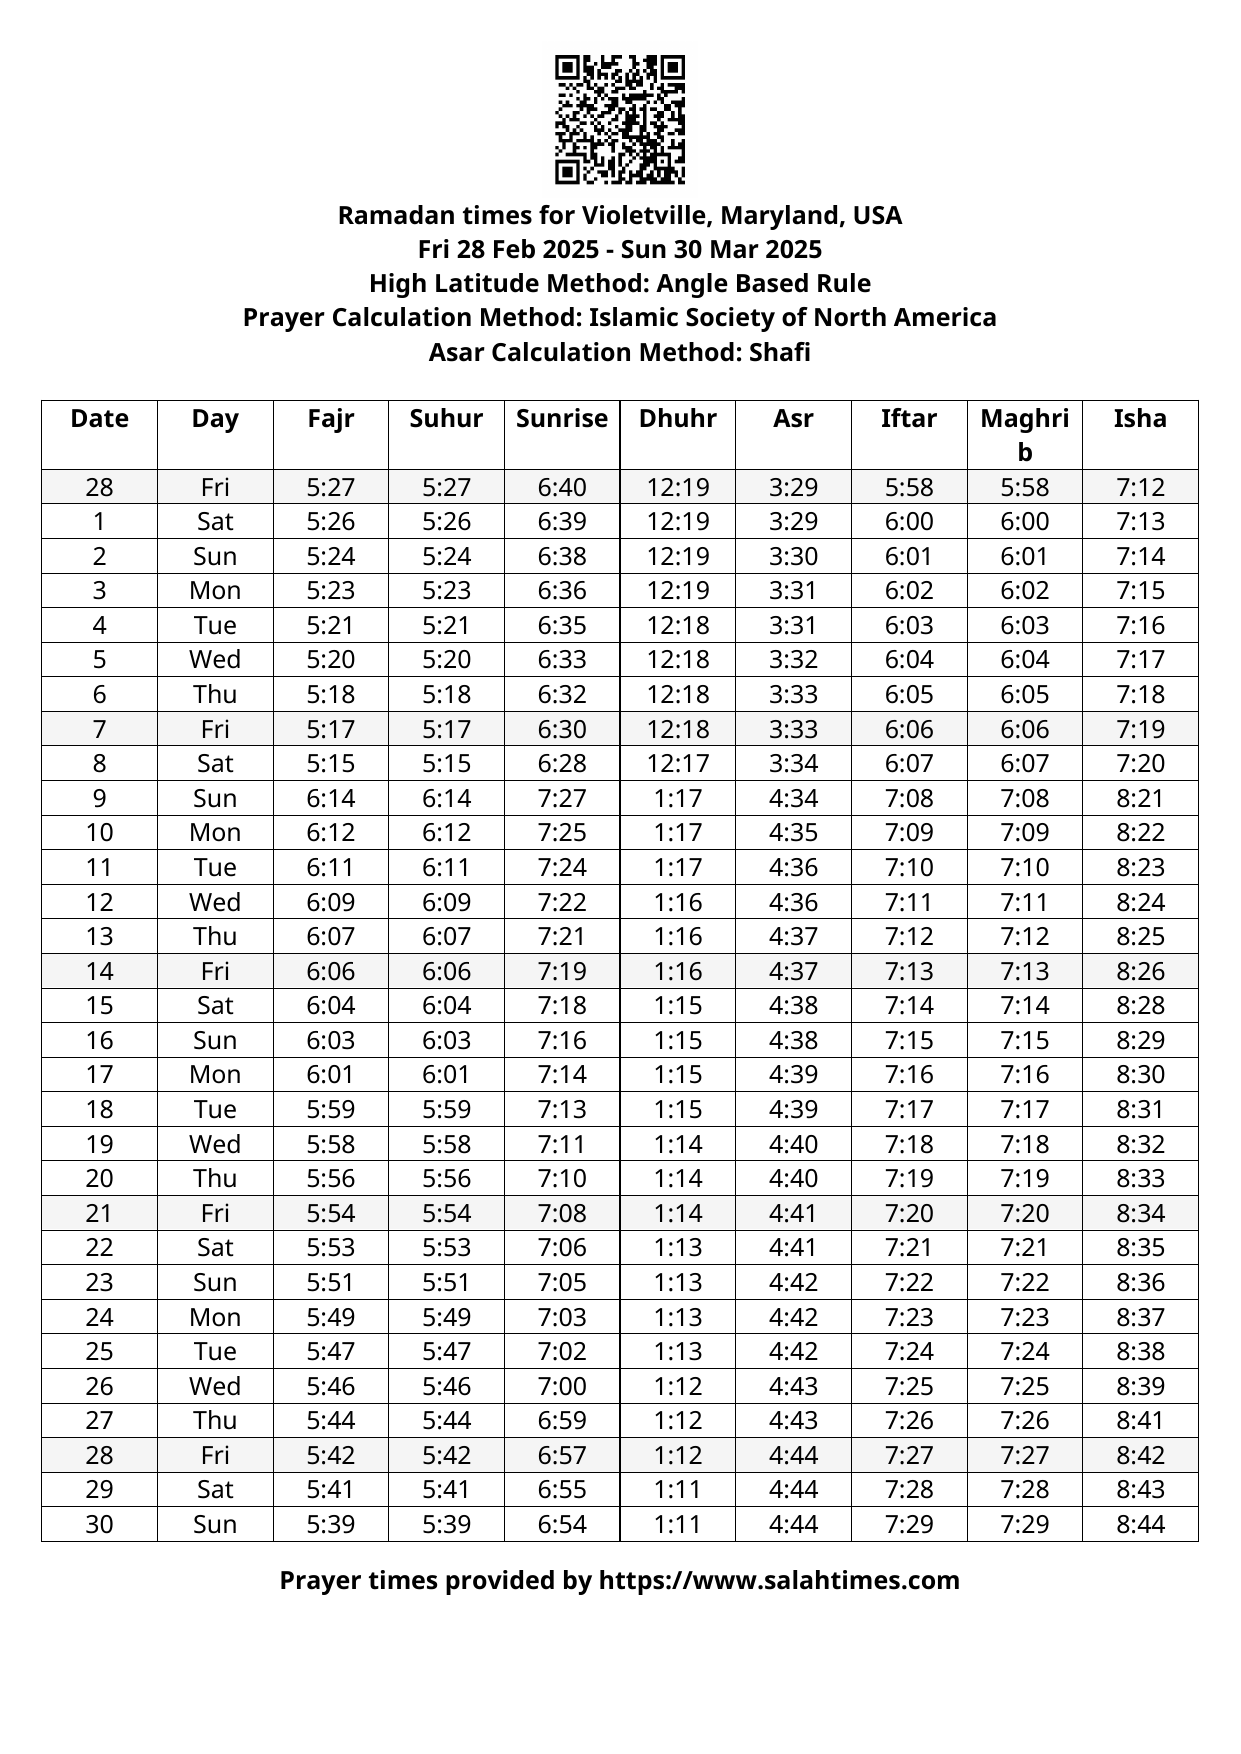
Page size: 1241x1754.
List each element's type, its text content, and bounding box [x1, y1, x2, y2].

table_cell 7:14 [968, 989, 1082, 1022]
table_cell 8:26 [1083, 954, 1198, 987]
table_cell Thu [158, 677, 273, 711]
table_cell 6:12 [389, 816, 504, 849]
table_cell 4:44 [736, 1438, 851, 1472]
table_cell 28 [42, 1438, 157, 1472]
table_cell 6:06 [968, 712, 1082, 745]
table_cell 5:41 [274, 1473, 388, 1506]
table_cell 12:18 [621, 712, 735, 745]
table_cell 7:16 [1083, 608, 1198, 642]
table_cell 7:16 [852, 1058, 967, 1091]
table_cell 8:42 [1083, 1438, 1198, 1472]
table_cell 6:55 [505, 1473, 619, 1506]
table_cell 8:23 [1083, 850, 1198, 884]
table_cell 12:19 [621, 539, 735, 572]
table_cell 5:51 [274, 1265, 388, 1299]
table_cell 3:32 [736, 643, 851, 676]
table_cell 12:18 [621, 643, 735, 676]
table_cell 6:14 [274, 781, 388, 814]
table_cell 7:17 [1083, 643, 1198, 676]
table_cell 8:24 [1083, 885, 1198, 918]
table_cell 7:20 [852, 1196, 967, 1229]
table_cell Mon [158, 574, 273, 607]
table_cell 6:30 [505, 712, 619, 745]
table_cell 4:36 [736, 885, 851, 918]
table_header Maghrib [968, 401, 1082, 469]
table_cell Mon [158, 816, 273, 849]
table_cell 6:03 [274, 1023, 388, 1057]
table_cell 7:16 [968, 1058, 1082, 1091]
table_cell 1:12 [621, 1438, 735, 1472]
table_cell 7:25 [505, 816, 619, 849]
table_cell 7:12 [968, 919, 1082, 953]
table_cell 6:39 [505, 504, 619, 538]
table_cell 1:14 [621, 1161, 735, 1195]
table_cell 5:58 [274, 1127, 388, 1160]
table_cell 1:14 [621, 1196, 735, 1229]
table_cell 7:27 [505, 781, 619, 814]
table_cell 6:11 [389, 850, 504, 884]
table_cell 1:12 [621, 1404, 735, 1437]
table_cell 5:59 [389, 1092, 504, 1126]
table_cell 8:41 [1083, 1404, 1198, 1437]
table_cell 7:24 [505, 850, 619, 884]
table_cell 6:06 [274, 954, 388, 987]
table_cell 1:16 [621, 885, 735, 918]
table_cell 7:18 [968, 1127, 1082, 1160]
table_cell 7:19 [852, 1161, 967, 1195]
table_cell 8:39 [1083, 1369, 1198, 1402]
table_cell 7:19 [1083, 712, 1198, 745]
table_cell 5:53 [274, 1231, 388, 1264]
table_cell 4:43 [736, 1369, 851, 1402]
table_cell 6:36 [505, 574, 619, 607]
table_cell 4:38 [736, 1023, 851, 1057]
table_cell 1:11 [621, 1473, 735, 1506]
table_cell 3:33 [736, 677, 851, 711]
table_cell 1:13 [621, 1265, 735, 1299]
table_cell 6:11 [274, 850, 388, 884]
table_cell 6:04 [274, 989, 388, 1022]
table_cell 1:15 [621, 1092, 735, 1126]
table_cell 7:25 [852, 1369, 967, 1402]
table_cell 4:41 [736, 1231, 851, 1264]
table_cell 6:01 [274, 1058, 388, 1091]
table_cell 4:42 [736, 1334, 851, 1368]
table_cell 8:29 [1083, 1023, 1198, 1057]
table_cell 7:27 [852, 1438, 967, 1472]
table_cell 1:15 [621, 989, 735, 1022]
table_cell Tue [158, 608, 273, 642]
table_cell 6:07 [389, 919, 504, 953]
table_cell 8:44 [1083, 1507, 1198, 1541]
table_cell 7:26 [968, 1404, 1082, 1437]
table_cell 7:10 [968, 850, 1082, 884]
table_cell 8:38 [1083, 1334, 1198, 1368]
table_cell 5:54 [274, 1196, 388, 1229]
table_cell 7:17 [852, 1092, 967, 1126]
table_cell 6:32 [505, 677, 619, 711]
table_cell 6:05 [852, 677, 967, 711]
table_cell 8:34 [1083, 1196, 1198, 1229]
table_cell 1:13 [621, 1231, 735, 1264]
table_cell 7:18 [1083, 677, 1198, 711]
table_header Iftar [852, 401, 967, 469]
table_cell Sun [158, 1023, 273, 1057]
table_cell Tue [158, 1092, 273, 1126]
table_cell 4:34 [736, 781, 851, 814]
table_cell 6:01 [389, 1058, 504, 1091]
table_cell 7:03 [505, 1300, 619, 1333]
table_cell Wed [158, 1127, 273, 1160]
table_cell 6:00 [852, 504, 967, 538]
table_cell 7:00 [505, 1369, 619, 1402]
table_cell 7:29 [968, 1507, 1082, 1541]
table_cell 5:15 [389, 746, 504, 780]
table_cell 7:21 [852, 1231, 967, 1264]
table_cell 7:11 [505, 1127, 619, 1160]
table_cell 7:20 [1083, 746, 1198, 780]
table_cell 25 [42, 1334, 157, 1368]
table_cell 8:25 [1083, 919, 1198, 953]
table_cell 7:15 [852, 1023, 967, 1057]
table_cell 6:00 [968, 504, 1082, 538]
table_cell 6:04 [852, 643, 967, 676]
table_cell 6:07 [968, 746, 1082, 780]
table_cell 24 [42, 1300, 157, 1333]
table_header Suhur [389, 401, 504, 469]
table_cell 5:47 [389, 1334, 504, 1368]
table_cell 5:23 [389, 574, 504, 607]
table_cell 4:42 [736, 1265, 851, 1299]
table_cell 8 [42, 746, 157, 780]
table_cell 7:18 [505, 989, 619, 1022]
table_cell 7:13 [852, 954, 967, 987]
table_cell 7:08 [852, 781, 967, 814]
table_cell 6:54 [505, 1507, 619, 1541]
table_cell 5 [42, 643, 157, 676]
table_cell 6:05 [968, 677, 1082, 711]
table_cell 7:21 [505, 919, 619, 953]
table_cell 4:44 [736, 1507, 851, 1541]
table_cell 1:12 [621, 1369, 735, 1402]
table_cell 5:46 [389, 1369, 504, 1402]
table_cell 5:58 [852, 470, 967, 503]
text Prayer Calculation Method: Islamic Society of North America [42, 300, 1198, 334]
table_cell 4:44 [736, 1473, 851, 1506]
table_cell 7:22 [505, 885, 619, 918]
table_cell 12:17 [621, 746, 735, 780]
table_cell 3:34 [736, 746, 851, 780]
table_cell Wed [158, 643, 273, 676]
table_cell 29 [42, 1473, 157, 1506]
table_cell 6:03 [968, 608, 1082, 642]
table_cell 7:09 [852, 816, 967, 849]
table_cell Mon [158, 1300, 273, 1333]
table_cell 8:32 [1083, 1127, 1198, 1160]
table_cell Sat [158, 504, 273, 538]
table_cell 5:24 [274, 539, 388, 572]
table_cell 1:15 [621, 1023, 735, 1057]
table_cell 7:27 [968, 1438, 1082, 1472]
table_cell 7:09 [968, 816, 1082, 849]
table_cell 4:41 [736, 1196, 851, 1229]
table_cell Mon [158, 1058, 273, 1091]
table_cell 4:35 [736, 816, 851, 849]
table_cell 13 [42, 919, 157, 953]
table_cell 8:36 [1083, 1265, 1198, 1299]
table_cell 8:31 [1083, 1092, 1198, 1126]
table_cell Sat [158, 1231, 273, 1264]
table_cell 7:13 [505, 1092, 619, 1126]
table_cell 1:15 [621, 1058, 735, 1091]
table_cell 7:08 [968, 781, 1082, 814]
table_cell 7:13 [1083, 504, 1198, 538]
table_cell 9 [42, 781, 157, 814]
table_cell 6:57 [505, 1438, 619, 1472]
table_cell 7:15 [1083, 574, 1198, 607]
table_cell 7:15 [968, 1023, 1082, 1057]
table_cell 1:11 [621, 1507, 735, 1541]
table_cell 1:14 [621, 1127, 735, 1160]
table_cell 5:51 [389, 1265, 504, 1299]
table_cell 20 [42, 1161, 157, 1195]
table_header Date [42, 401, 157, 469]
table_cell 6:01 [852, 539, 967, 572]
table_cell 4:37 [736, 919, 851, 953]
table_cell 12:18 [621, 608, 735, 642]
table_cell 6:02 [852, 574, 967, 607]
table_cell 7:23 [968, 1300, 1082, 1333]
table_cell 28 [42, 470, 157, 503]
table_cell 8:22 [1083, 816, 1198, 849]
table_cell 5:42 [274, 1438, 388, 1472]
table_cell 5:47 [274, 1334, 388, 1368]
table_cell 5:39 [274, 1507, 388, 1541]
table_cell 5:17 [389, 712, 504, 745]
table_cell 27 [42, 1404, 157, 1437]
table_cell 8:30 [1083, 1058, 1198, 1091]
table_cell 4:37 [736, 954, 851, 987]
table_cell 16 [42, 1023, 157, 1057]
table_cell Thu [158, 1404, 273, 1437]
table_cell 7:26 [852, 1404, 967, 1437]
table_cell 21 [42, 1196, 157, 1229]
table_cell 5:27 [274, 470, 388, 503]
table_cell 7:06 [505, 1231, 619, 1264]
table_cell 3:29 [736, 470, 851, 503]
table_cell Sun [158, 1265, 273, 1299]
table_cell 8:21 [1083, 781, 1198, 814]
table_cell 5:26 [274, 504, 388, 538]
table_cell 6:09 [389, 885, 504, 918]
table_cell 4 [42, 608, 157, 642]
table_cell 5:18 [389, 677, 504, 711]
table_cell 23 [42, 1265, 157, 1299]
table_cell 5:44 [274, 1404, 388, 1437]
table_cell 1:13 [621, 1334, 735, 1368]
table_cell 5:20 [389, 643, 504, 676]
table_cell Sat [158, 989, 273, 1022]
table_cell 7:22 [852, 1265, 967, 1299]
table_cell 8:28 [1083, 989, 1198, 1022]
table_header Day [158, 401, 273, 469]
table_cell 6:07 [852, 746, 967, 780]
table_cell 12:18 [621, 677, 735, 711]
table_cell 7:22 [968, 1265, 1082, 1299]
table_cell Fri [158, 470, 273, 503]
table_cell 1:16 [621, 954, 735, 987]
table_header Asr [736, 401, 851, 469]
table_cell 3:29 [736, 504, 851, 538]
table_cell 7:13 [968, 954, 1082, 987]
table_cell Wed [158, 885, 273, 918]
table_cell 5:39 [389, 1507, 504, 1541]
table_cell 7:11 [852, 885, 967, 918]
table_cell 1:16 [621, 919, 735, 953]
table_cell 7:18 [852, 1127, 967, 1160]
table_cell 6:04 [968, 643, 1082, 676]
table_cell 4:42 [736, 1300, 851, 1333]
text High Latitude Method: Angle Based Rule [42, 266, 1198, 300]
table_cell 7:24 [852, 1334, 967, 1368]
table_cell 26 [42, 1369, 157, 1402]
table_cell 4:36 [736, 850, 851, 884]
table_cell 7:16 [505, 1023, 619, 1057]
table_cell 6:06 [852, 712, 967, 745]
table_cell 5:42 [389, 1438, 504, 1472]
table_cell 6:02 [968, 574, 1082, 607]
table_cell 7:19 [505, 954, 619, 987]
table_cell Sun [158, 539, 273, 572]
table_cell Tue [158, 1334, 273, 1368]
table_cell 5:21 [274, 608, 388, 642]
table_cell 1:17 [621, 781, 735, 814]
table_cell Thu [158, 919, 273, 953]
text Prayer times provided by https://www.salahtimes.com [42, 1563, 1198, 1597]
table_cell 15 [42, 989, 157, 1022]
table_cell 8:43 [1083, 1473, 1198, 1506]
table_cell 5:15 [274, 746, 388, 780]
table_cell 7:02 [505, 1334, 619, 1368]
table_cell Sat [158, 746, 273, 780]
table_cell 4:39 [736, 1058, 851, 1091]
table_header Isha [1083, 401, 1198, 469]
table_cell 10 [42, 816, 157, 849]
table_cell 5:18 [274, 677, 388, 711]
table_cell 12:19 [621, 470, 735, 503]
picture [542, 41, 699, 198]
table_cell 5:41 [389, 1473, 504, 1506]
table_cell 19 [42, 1127, 157, 1160]
table_cell 5:53 [389, 1231, 504, 1264]
table_cell 30 [42, 1507, 157, 1541]
table_cell Fri [158, 1438, 273, 1472]
table_cell Fri [158, 954, 273, 987]
table_cell 7:12 [1083, 470, 1198, 503]
table_cell 1 [42, 504, 157, 538]
table_cell 7:21 [968, 1231, 1082, 1264]
table_cell 7:23 [852, 1300, 967, 1333]
table_cell 3:31 [736, 574, 851, 607]
table_cell 6:14 [389, 781, 504, 814]
table_cell 3:30 [736, 539, 851, 572]
text Asar Calculation Method: Shafi [42, 334, 1198, 368]
table_cell 14 [42, 954, 157, 987]
table_cell 5:20 [274, 643, 388, 676]
table_cell 7:20 [968, 1196, 1082, 1229]
table_header Dhuhr [621, 401, 735, 469]
table_cell 5:44 [389, 1404, 504, 1437]
table_cell 5:23 [274, 574, 388, 607]
table_header Fajr [274, 401, 388, 469]
table_cell Tue [158, 850, 273, 884]
table_cell 7:28 [968, 1473, 1082, 1506]
table_cell 5:26 [389, 504, 504, 538]
table_cell 3:31 [736, 608, 851, 642]
table_cell 5:27 [389, 470, 504, 503]
table_cell 5:54 [389, 1196, 504, 1229]
table_cell 6:35 [505, 608, 619, 642]
table_cell 7 [42, 712, 157, 745]
table_cell 5:49 [274, 1300, 388, 1333]
table_cell 5:24 [389, 539, 504, 572]
table_cell 4:39 [736, 1092, 851, 1126]
table_cell 1:17 [621, 816, 735, 849]
table_cell 8:35 [1083, 1231, 1198, 1264]
table_cell 7:29 [852, 1507, 967, 1541]
table_cell 12 [42, 885, 157, 918]
table_cell 3 [42, 574, 157, 607]
table_header Sunrise [505, 401, 619, 469]
table_cell 7:14 [1083, 539, 1198, 572]
table_cell Wed [158, 1369, 273, 1402]
table_cell Thu [158, 1161, 273, 1195]
table_cell 6:07 [274, 919, 388, 953]
table_cell 12:19 [621, 574, 735, 607]
table_cell 8:37 [1083, 1300, 1198, 1333]
table_cell 6:59 [505, 1404, 619, 1437]
table_cell 5:59 [274, 1092, 388, 1126]
table_cell Fri [158, 712, 273, 745]
table_cell 7:14 [505, 1058, 619, 1091]
table_cell 6:01 [968, 539, 1082, 572]
table_cell 11 [42, 850, 157, 884]
table_cell 5:46 [274, 1369, 388, 1402]
table_cell 6:04 [389, 989, 504, 1022]
table_cell Sat [158, 1473, 273, 1506]
table_cell 5:56 [274, 1161, 388, 1195]
table_cell Fri [158, 1196, 273, 1229]
table_cell 7:12 [852, 919, 967, 953]
table_cell 4:40 [736, 1161, 851, 1195]
table_cell 7:05 [505, 1265, 619, 1299]
table_cell 6:06 [389, 954, 504, 987]
text Ramadan times for Violetville, Maryland, USA [42, 198, 1198, 232]
table_cell 7:14 [852, 989, 967, 1022]
table_cell 7:10 [852, 850, 967, 884]
text Fri 28 Feb 2025 - Sun 30 Mar 2025 [42, 232, 1198, 266]
table_cell 6:38 [505, 539, 619, 572]
table_cell 1:13 [621, 1300, 735, 1333]
table_cell 5:21 [389, 608, 504, 642]
table_cell 6:03 [852, 608, 967, 642]
table_cell 6:12 [274, 816, 388, 849]
table_cell 6:33 [505, 643, 619, 676]
table_cell 4:38 [736, 989, 851, 1022]
table_cell 2 [42, 539, 157, 572]
table_cell 7:25 [968, 1369, 1082, 1402]
table_cell 5:56 [389, 1161, 504, 1195]
table_cell 6:40 [505, 470, 619, 503]
table_cell 8:33 [1083, 1161, 1198, 1195]
table_cell 7:10 [505, 1161, 619, 1195]
table_cell 7:17 [968, 1092, 1082, 1126]
table_cell 4:43 [736, 1404, 851, 1437]
table_cell 7:19 [968, 1161, 1082, 1195]
table_cell 5:17 [274, 712, 388, 745]
table_cell 6:28 [505, 746, 619, 780]
table_cell Sun [158, 781, 273, 814]
table_cell 6:03 [389, 1023, 504, 1057]
table_cell 22 [42, 1231, 157, 1264]
table_cell 6 [42, 677, 157, 711]
table_cell 17 [42, 1058, 157, 1091]
table_cell 3:33 [736, 712, 851, 745]
table_cell 7:24 [968, 1334, 1082, 1368]
table_cell 5:58 [968, 470, 1082, 503]
table_cell Sun [158, 1507, 273, 1541]
table_cell 5:58 [389, 1127, 504, 1160]
table_cell 7:08 [505, 1196, 619, 1229]
table_cell 5:49 [389, 1300, 504, 1333]
table_cell 4:40 [736, 1127, 851, 1160]
table_cell 7:28 [852, 1473, 967, 1506]
table_cell 7:11 [968, 885, 1082, 918]
table_cell 1:17 [621, 850, 735, 884]
table_cell 6:09 [274, 885, 388, 918]
table_cell 12:19 [621, 504, 735, 538]
table_cell 18 [42, 1092, 157, 1126]
